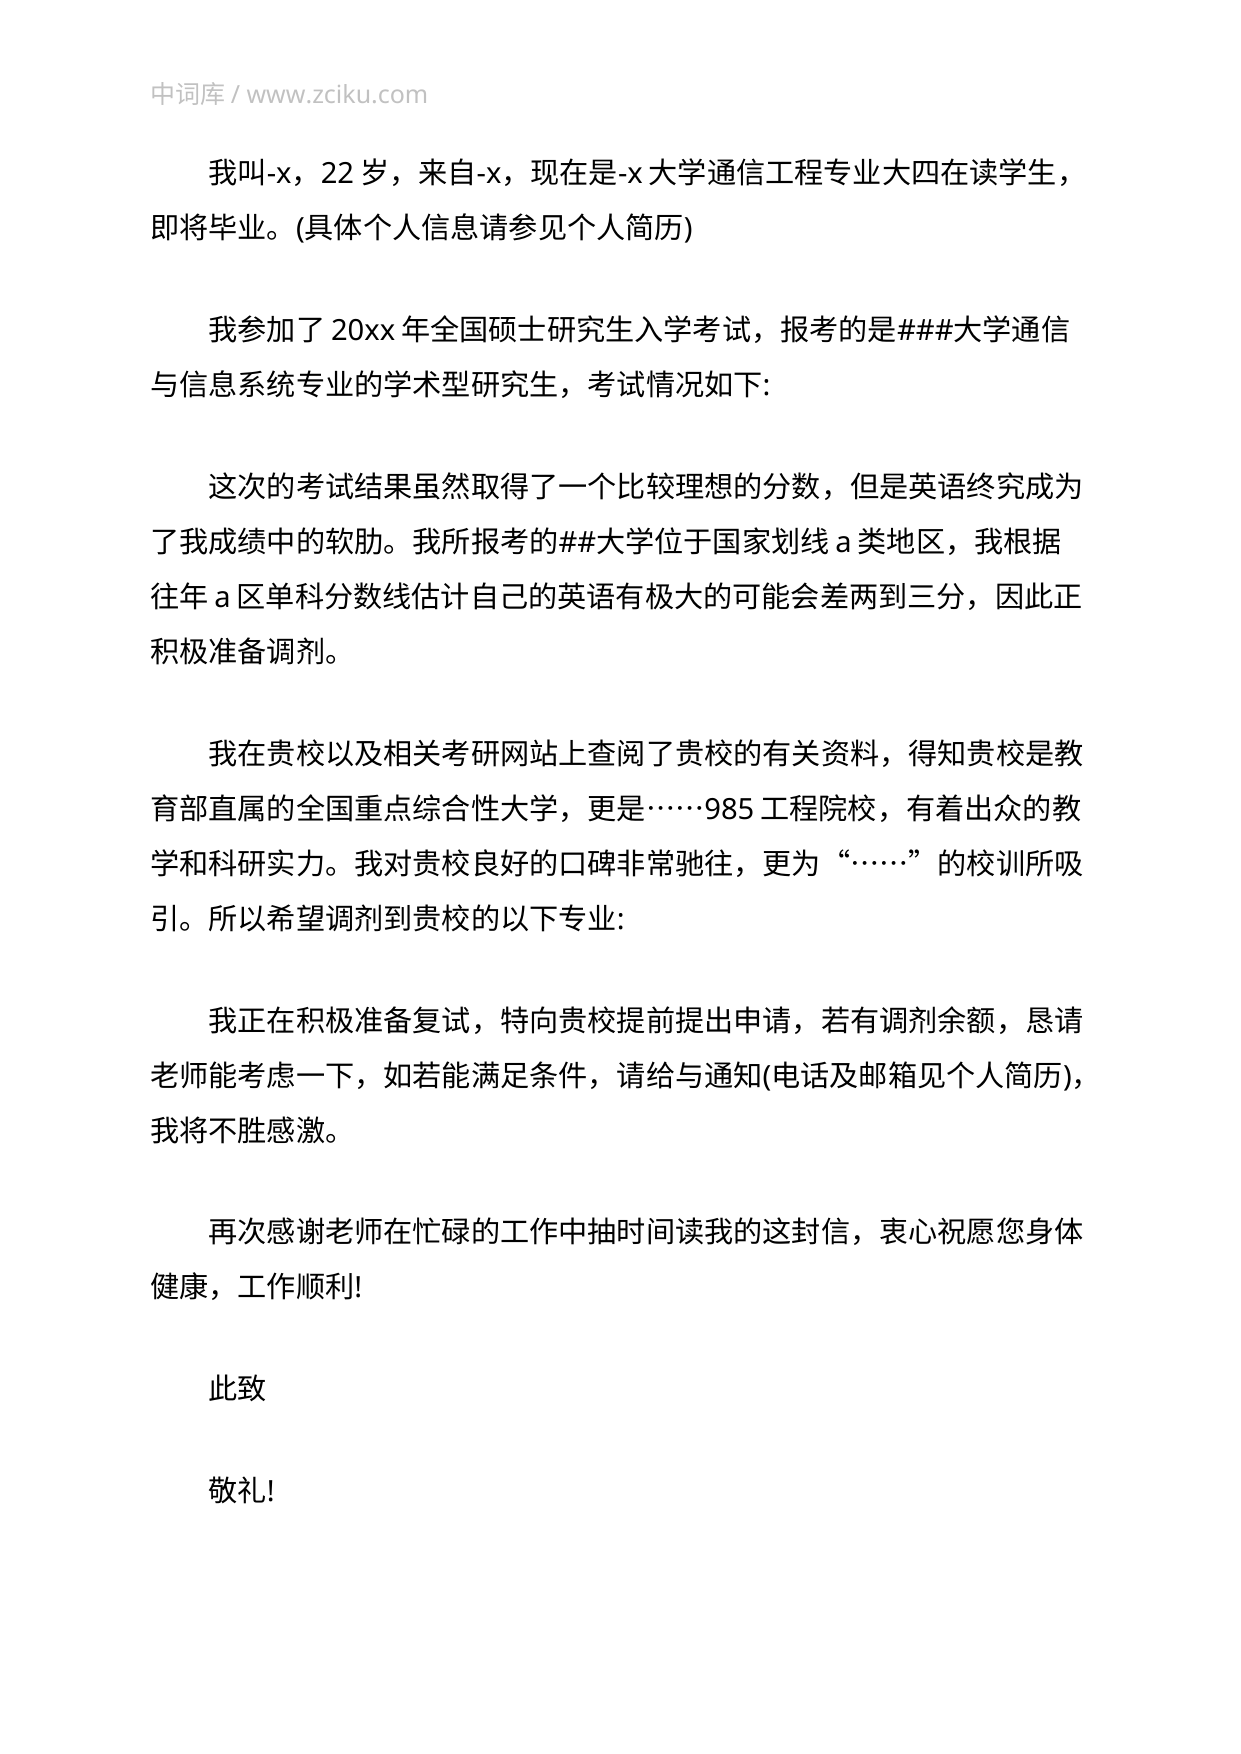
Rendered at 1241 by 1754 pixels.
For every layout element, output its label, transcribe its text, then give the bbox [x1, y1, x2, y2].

text 我正在积极准备复试，特向贵校提前提出申请，若有调剂余额，恳请老师能考虑一下，如若能满足条件，请给与通知(电话及邮箱见个人简历)，我将不胜感激。 [150, 997, 1090, 1149]
text 我参加了20xx年全国硕士研究生入学考试，报考的是###大学通信与信息系统专业的学术型研究生，考试情况如下: [150, 307, 1090, 404]
text 我在贵校以及相关考研网站上查阅了贵校的有关资料，得知贵校是教育部直属的全国重点综合性大学，更是……985工程院校，有着出众的教学和科研实力。我对贵校良好的口碑非常驰往，更为“……”的校训所吸引。所以希望调剂到贵校的以下专业: [150, 731, 1090, 938]
text 敬礼! [150, 1468, 1090, 1510]
text 此致 [150, 1366, 1090, 1408]
text 这次的考试结果虽然取得了一个比较理想的分数，但是英语终究成为了我成绩中的软肋。我所报考的##大学位于国家划线a类地区，我根据往年a区单科分数线估计自己的英语有极大的可能会差两到三分，因此正积极准备调剂。 [150, 464, 1090, 671]
text 我叫-x，22岁，来自-x，现在是-x大学通信工程专业大四在读学生，即将毕业。(具体个人信息请参见个人简历) [150, 150, 1090, 247]
text 再次感谢老师在忙碌的工作中抽时间读我的这封信，衷心祝愿您身体健康，工作顺利! [150, 1209, 1090, 1306]
